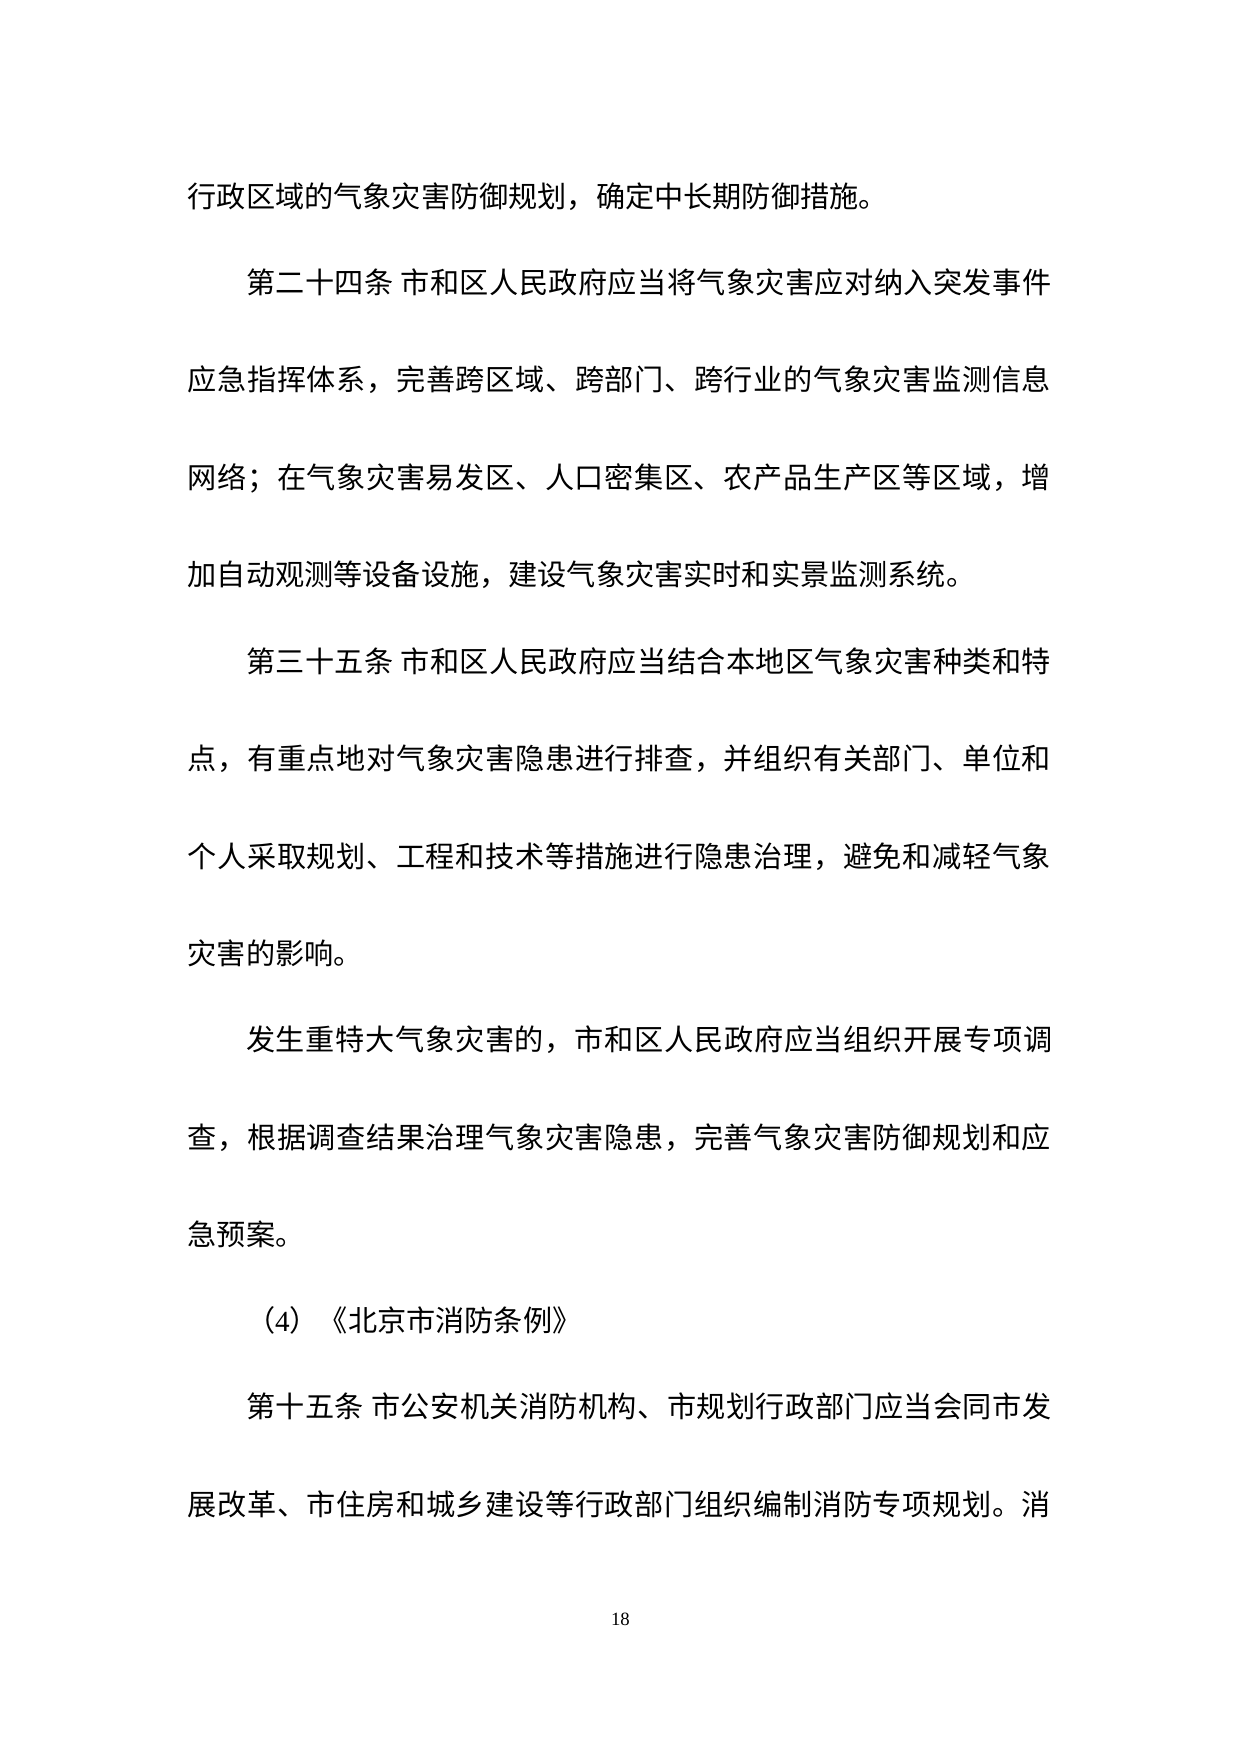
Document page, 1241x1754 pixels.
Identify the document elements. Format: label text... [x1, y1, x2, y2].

text 第二十四条 市和区人民政府应当将气象灾害应对纳入突发事件应急指挥体系，完善跨区域、跨部门、跨行业的气象灾害监测信息网络；在气象灾害易发区、人口密集区、农产品生产区等区域，增加自动观测等设备设施，建设气象灾害实时和实景监测系统。 [187, 248, 1053, 606]
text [187, 1373, 1053, 1535]
text （4）《北京市消防条例》 [187, 1287, 1053, 1352]
text 发生重特大气象灾害的，市和区人民政府应当组织开展专项调查，根据调查结果治理气象灾害隐患，完善气象灾害防御规划和应急预案。 [187, 1005, 1053, 1265]
text 第三十五条 市和区人民政府应当结合本地区气象灾害种类和特点，有重点地对气象灾害隐患进行排查，并组织有关部门、单位和个人采取规划、工程和技术等措施进行隐患治理，避免和减轻气象灾害的影响。 [187, 627, 1053, 984]
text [187, 162, 1053, 227]
